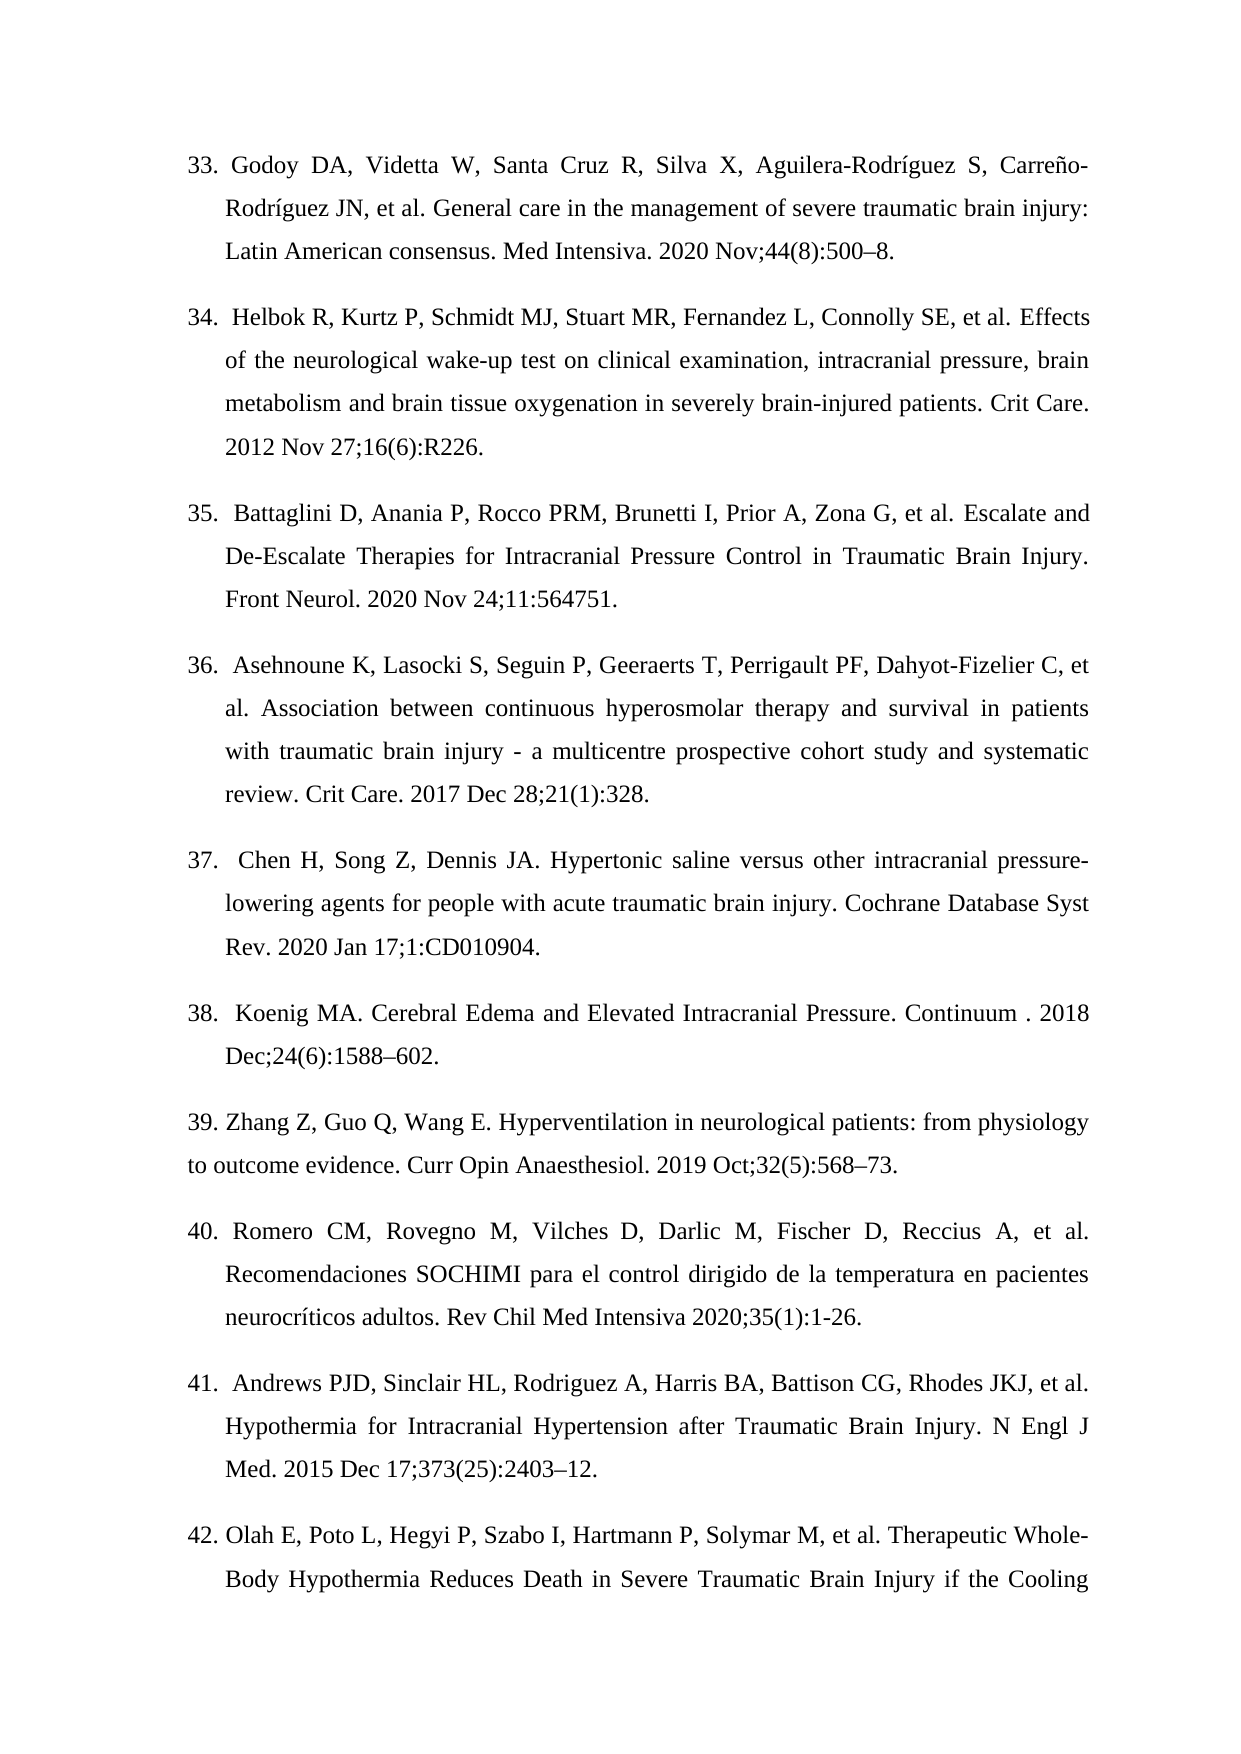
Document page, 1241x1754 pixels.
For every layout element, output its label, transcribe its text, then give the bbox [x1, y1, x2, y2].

text 41. Andrews PJD, Sinclair HL, Rodriguez A, Harris BA, Battison CG, Rhodes JKJ, et al. Hypothermia for Intracranial Hypertension after Traumatic Brain Injury. N Engl J Med. 2015 Dec 17;373(25):2403–12. [187, 1368, 1090, 1483]
text 38. Koenig MA. Cerebral Edema and Elevated Intracranial Pressure. Continuum . 2018 Dec;24(6):1588–602. [187, 998, 1090, 1069]
text 40. Romero CM, Rovegno M, Vilches D, Darlic M, Fischer D, Reccius A, et al. Recomendaciones SOCHIMI para el control dirigido de la temperatura en pacientes neurocríticos adultos. Rev Chil Med Intensiva 2020;35(1):1-26. [187, 1216, 1090, 1331]
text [187, 1521, 1090, 1592]
text 33. Godoy DA, Videtta W, Santa Cruz R, Silva X, Aguilera-Rodríguez S, Carreño-Rodríguez JN, et al. General care in the management of severe traumatic brain injury: Latin American consensus. Med Intensiva. 2020 Nov;44(8):500–8. [187, 150, 1090, 265]
text 39. Zhang Z, Guo Q, Wang E. Hyperventilation in neurological patients: from physiology to outcome evidence. Curr Opin Anaesthesiol. 2019 Oct;32(5):568–73. [187, 1107, 1090, 1179]
text 37. Chen H, Song Z, Dennis JA. Hypertonic saline versus other intracranial pressure-lowering agents for people with acute traumatic brain injury. Cochrane Database Syst Rev. 2020 Jan 17;1:CD010904. [187, 845, 1090, 960]
text 36. Asehnoune K, Lasocki S, Seguin P, Geeraerts T, Perrigault PF, Dahyot-Fizelier C, et al. Association between continuous hyperosmolar therapy and survival in patients with traumatic brain injury - a multicentre prospective cohort study and systematic review. Crit Care. 2017 Dec 28;21(1):328. [187, 650, 1090, 808]
text 35. Battaglini D, Anania P, Rocco PRM, Brunetti I, Prior A, Zona G, et al. Escalate and De-Escalate Therapies for Intracranial Pressure Control in Traumatic Brain Injury. Front Neurol. 2020 Nov 24;11:564751. [187, 498, 1090, 613]
text 34. Helbok R, Kurtz P, Schmidt MJ, Stuart MR, Fernandez L, Connolly SE, et al. Effects of the neurological wake-up test on clinical examination, intracranial pressure, brain metabolism and brain tissue oxygenation in severely brain-injured patients. Crit Care. 2012 Nov 27;16(6):R226. [187, 302, 1090, 460]
